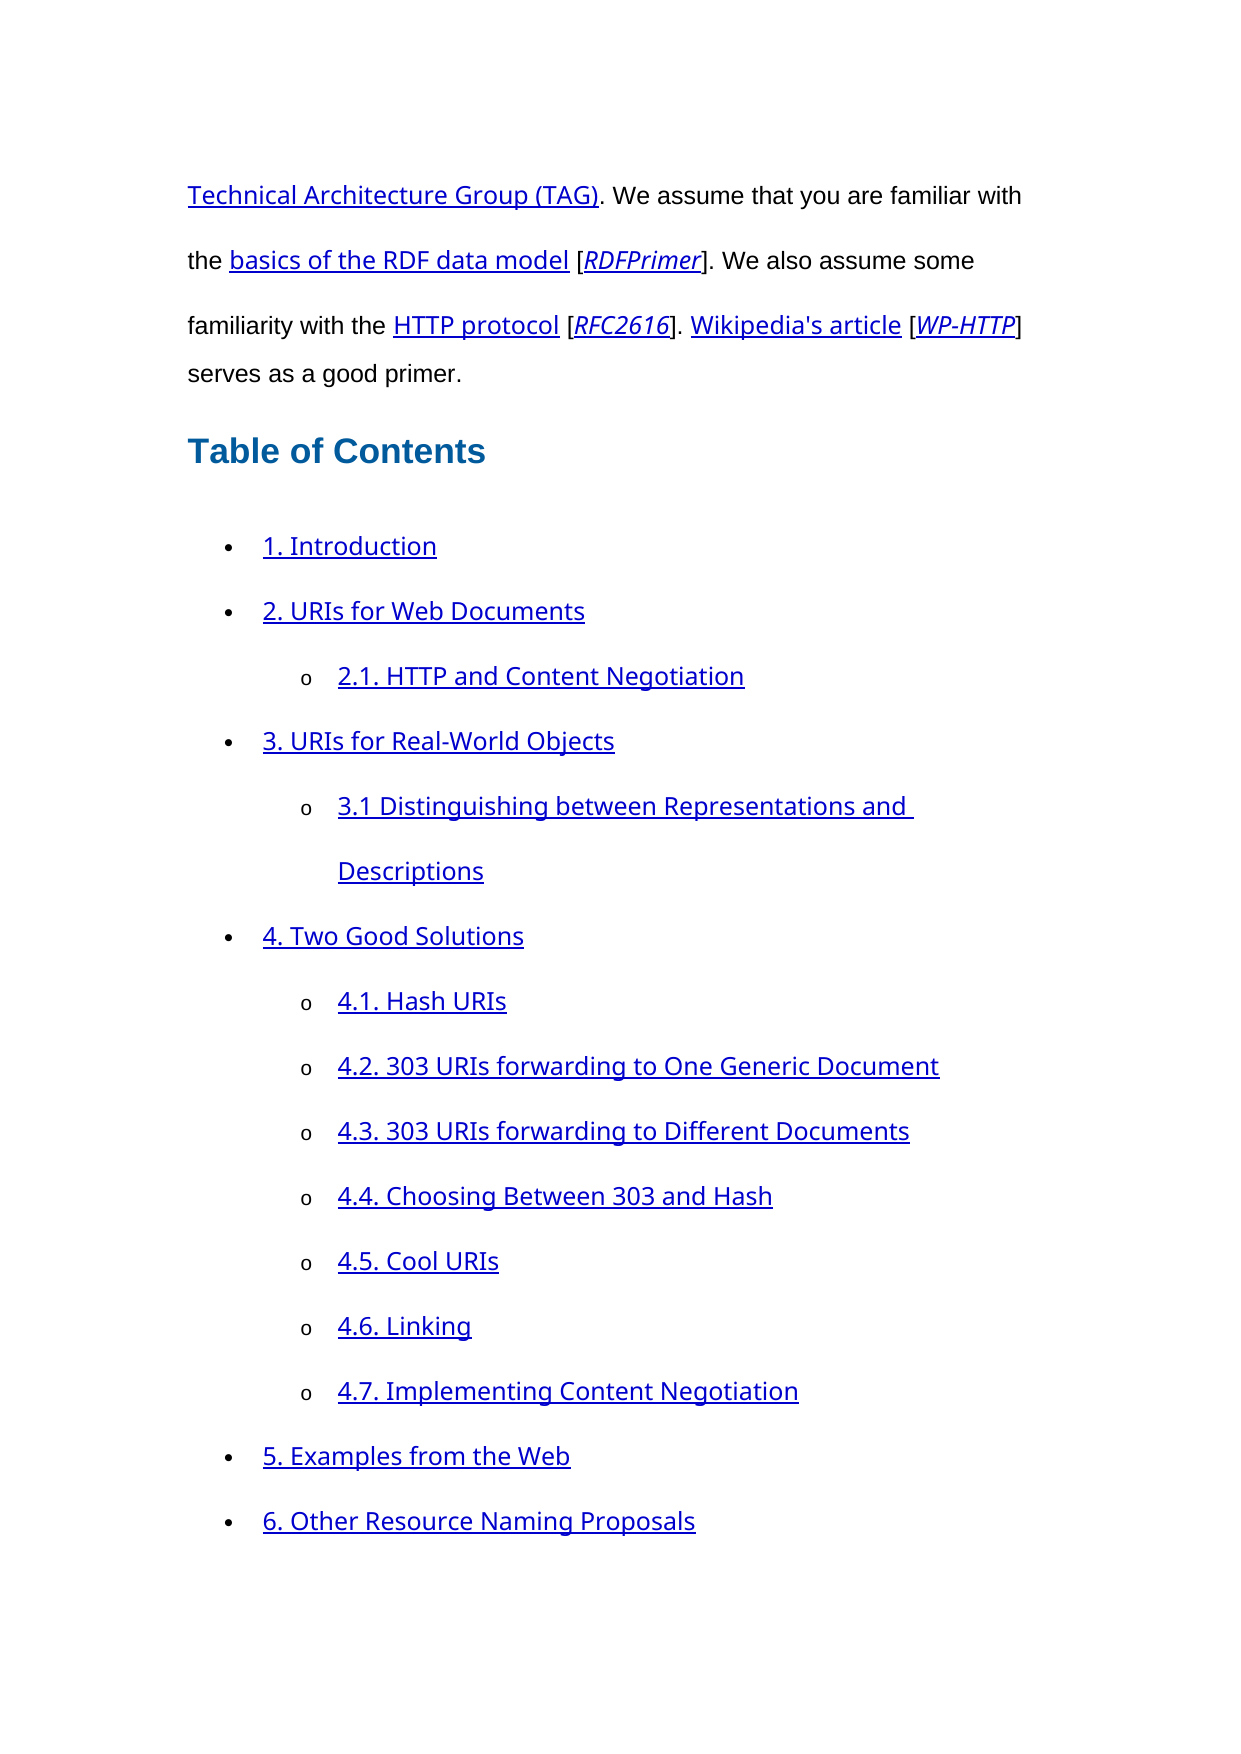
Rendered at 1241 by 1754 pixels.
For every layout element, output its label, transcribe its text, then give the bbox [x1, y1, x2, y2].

list 4.1. Hash URIs [300, 968, 1053, 1033]
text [187, 162, 1053, 389]
list 4.2. 303 URIs forwarding to One Generic Document [300, 1033, 1053, 1098]
list 4.7. Implementing Content Negotiation [300, 1358, 1053, 1423]
list 2. URIs for Web Documents [225, 578, 1053, 643]
list 4.6. Linking [300, 1293, 1053, 1358]
list 1. Introduction [225, 513, 1053, 578]
list 3. URIs for Real-World Objects [225, 708, 1053, 773]
list 4. Two Good Solutions [225, 903, 1053, 968]
list 6. Other Resource Naming Proposals [225, 1488, 1053, 1553]
list 3.1 Distinguishing between Representations and Descriptions [300, 773, 1053, 903]
text Table of Contents [187, 419, 1053, 484]
list 5. Examples from the Web [225, 1423, 1053, 1488]
list 4.3. 303 URIs forwarding to Different Documents [300, 1098, 1053, 1163]
list 4.5. Cool URIs [300, 1228, 1053, 1293]
list 2.1. HTTP and Content Negotiation [300, 643, 1053, 708]
list 4.4. Choosing Between 303 and Hash [300, 1163, 1053, 1228]
